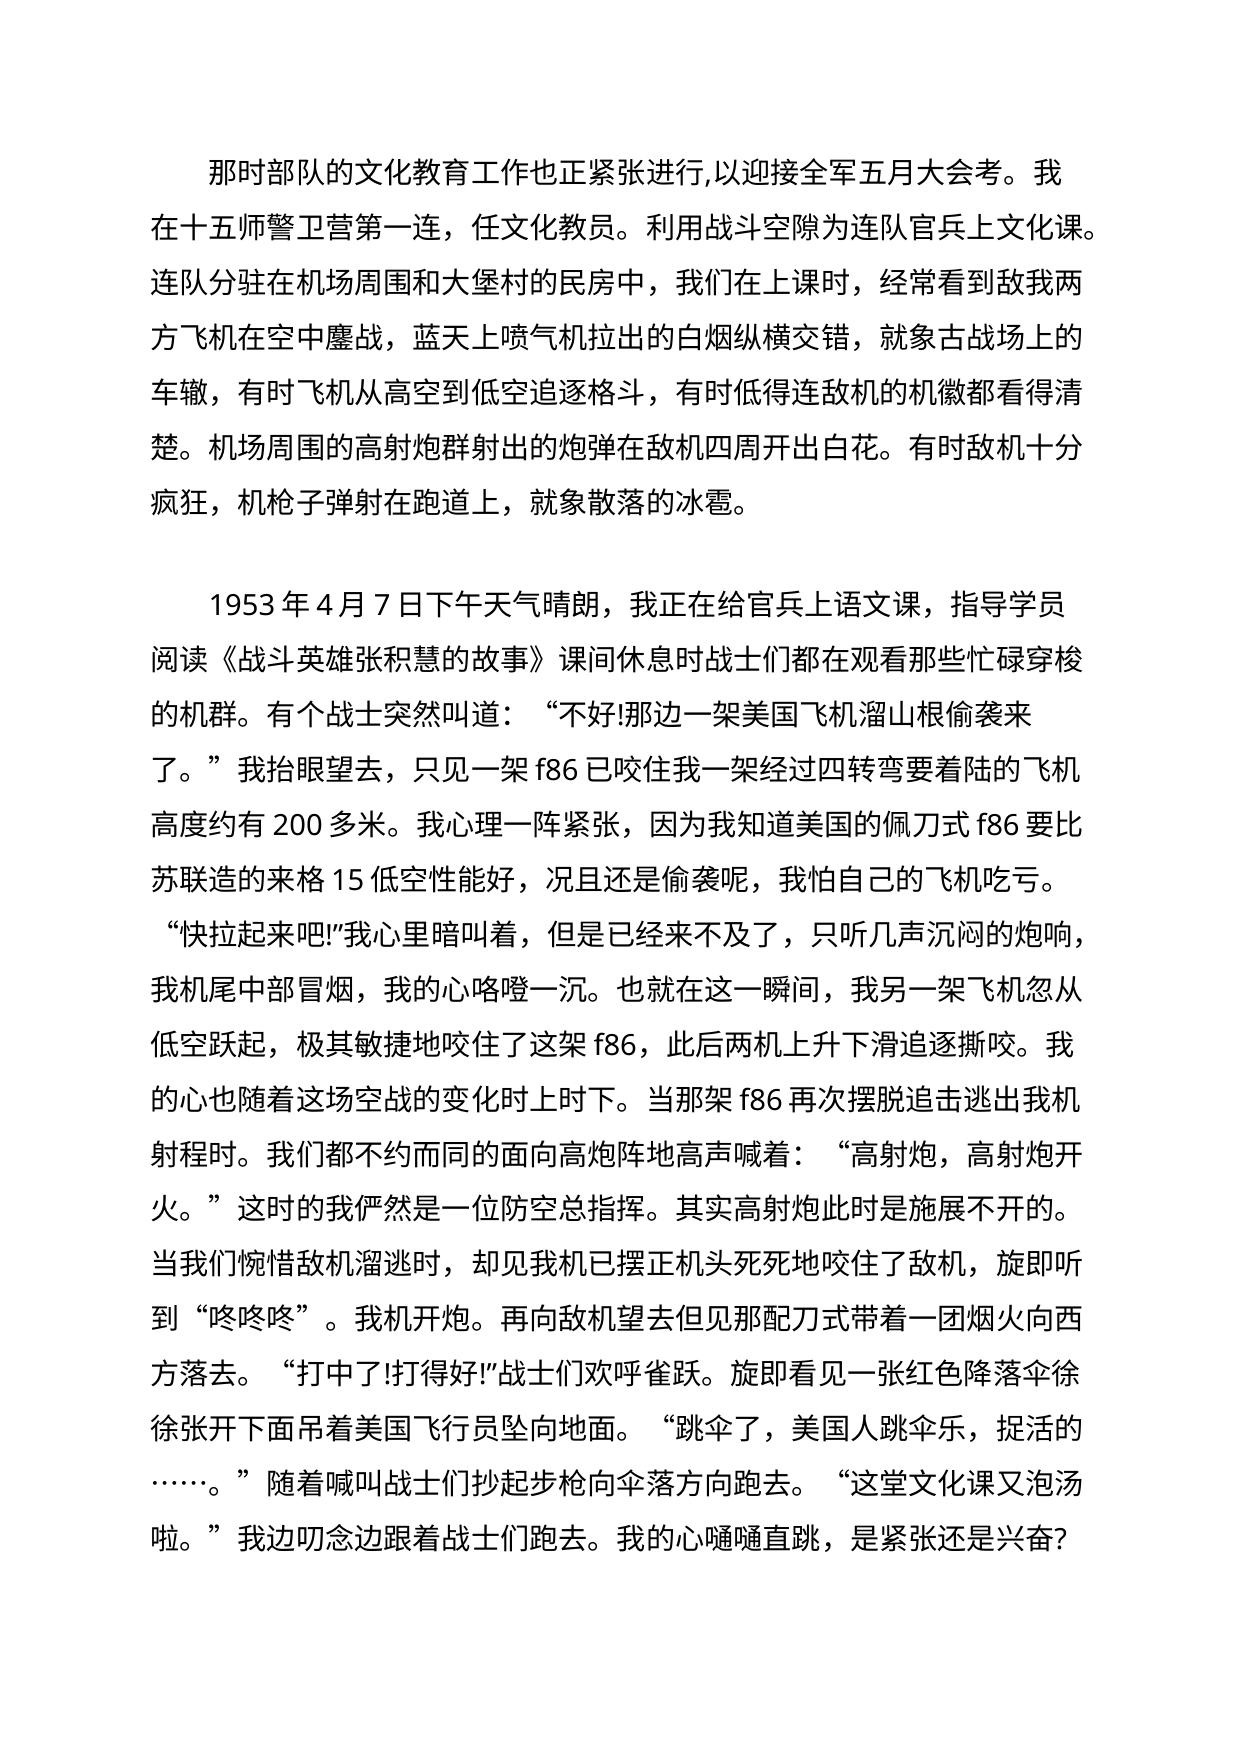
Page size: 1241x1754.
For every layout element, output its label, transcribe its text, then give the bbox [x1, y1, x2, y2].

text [150, 581, 1090, 1558]
text 那时部队的文化教育工作也正紧张进行,以迎接全军五月大会考。我在十五师警卫营第一连，任文化教员。利用战斗空隙为连队官兵上文化课。连队分驻在机场周围和大堡村的民房中，我们在上课时，经常看到敌我两方飞机在空中鏖战，蓝天上喷气机拉出的白烟纵横交错，就象古战场上的车辙，有时飞机从高空到低空追逐格斗，有时低得连敌机的机徽都看得清楚。机场周围的高射炮群射出的炮弹在敌机四周开出白花。有时敌机十分疯狂，机枪子弹射在跑道上，就象散落的冰雹。 [150, 150, 1090, 522]
